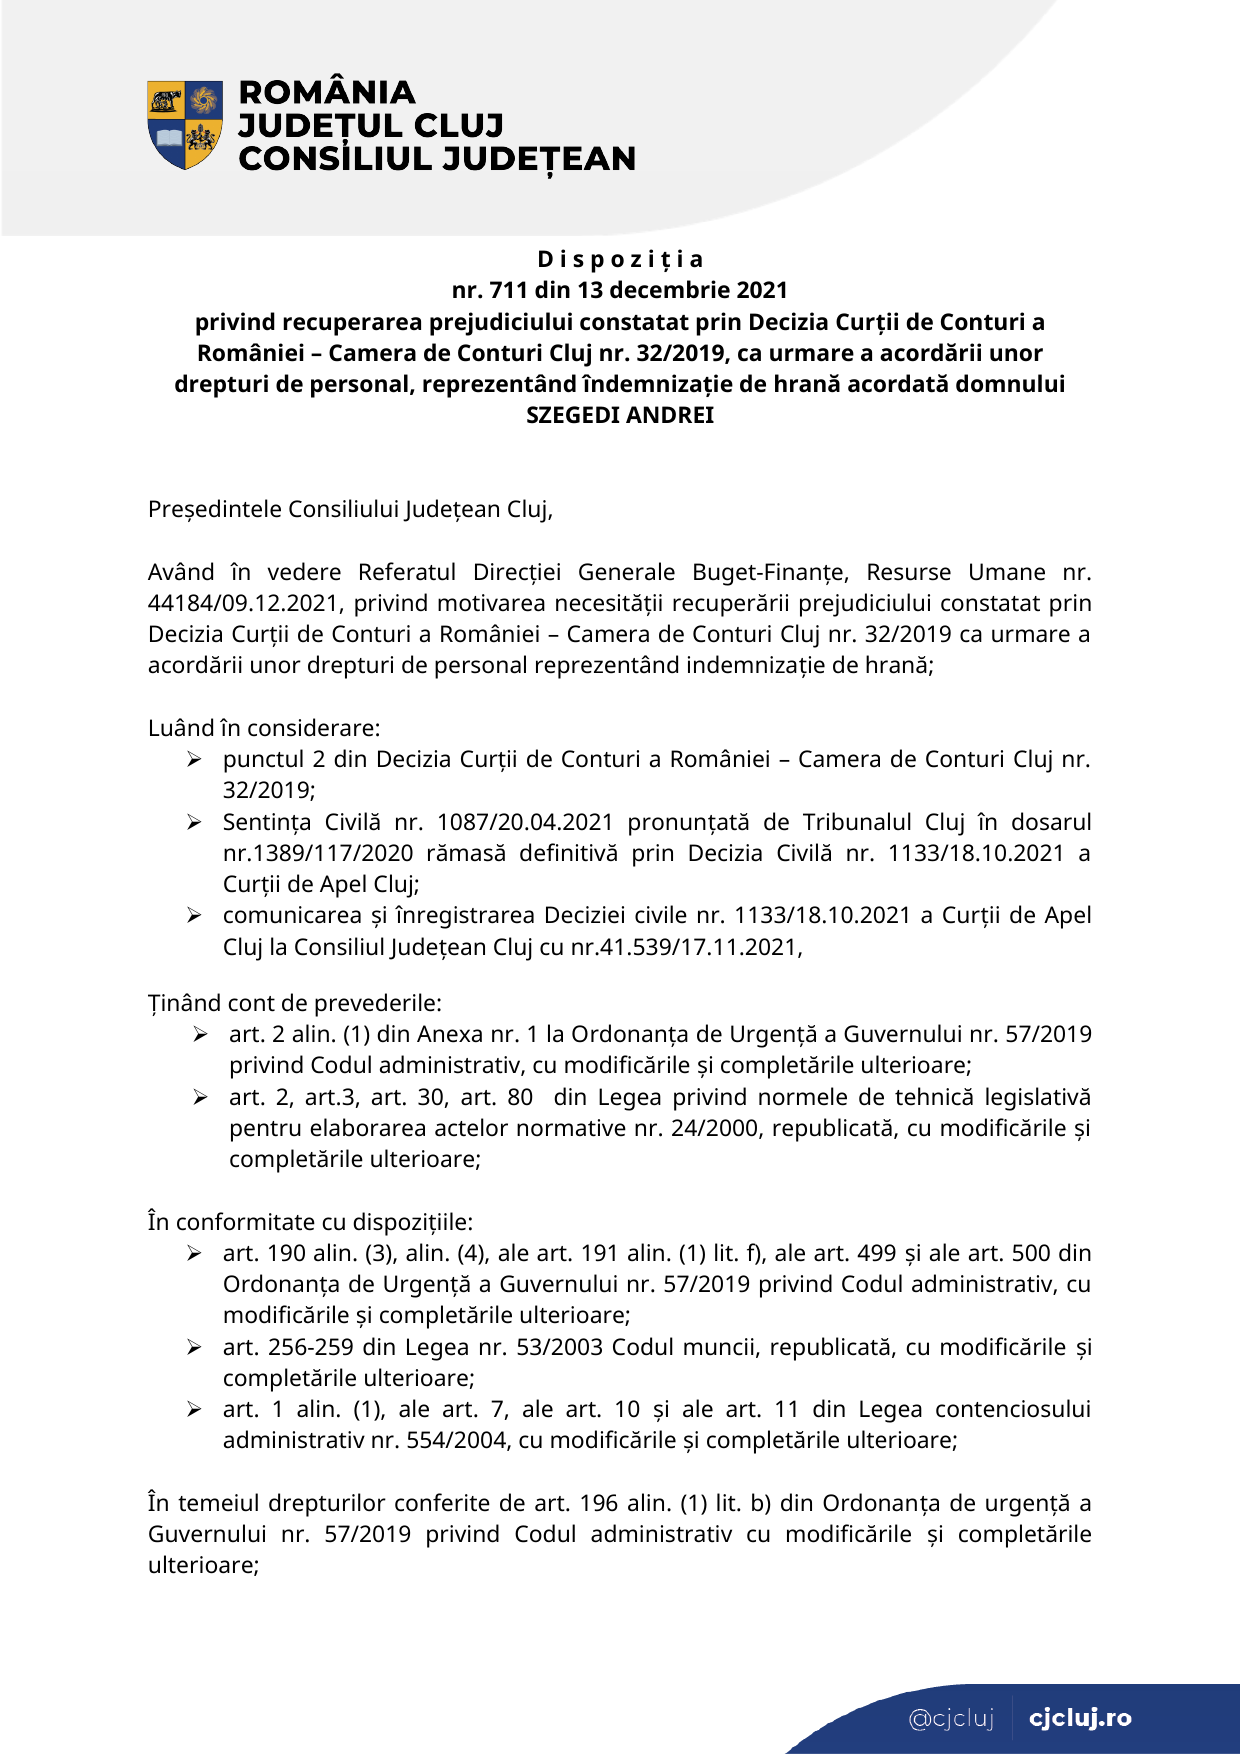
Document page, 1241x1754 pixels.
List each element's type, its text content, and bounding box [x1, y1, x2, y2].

list comunicarea și înregistrarea Deciziei civile nr. 1133/18.10.2021 a Curții de Apel Cluj la Consiliul Județean Cluj cu nr.41.539/17.11.2021, [185, 899, 1093, 962]
text nr. 711 din 13 decembrie 2021 [148, 274, 1093, 306]
text D i s p o z i ț i a [148, 243, 1093, 274]
list Sentința Civilă nr. 1087/20.04.2021 pronunțată de Tribunalul Cluj în dosarul nr.1389/117/2020 rămasă definitivă prin Decizia Civilă nr. 1133/18.10.2021 a Curții de Apel Cluj; [185, 806, 1093, 899]
list art. 256-259 din Legea nr. 53/2003 Codul muncii, republicată, cu modificările și completările ulterioare; [185, 1331, 1093, 1393]
subtitle privind recuperarea prejudiciului constatat prin Decizia Curţii de Conturi a României – Camera de Conturi Cluj nr. 32/2019, ca urmare a acordării unor drepturi de personal, reprezentând îndemnizație de hrană acordată domnului SZEGEDI ANDREI [148, 306, 1093, 431]
text Luând în considerare: [148, 712, 1093, 743]
picture [784, 1684, 1240, 1754]
picture [147, 73, 635, 179]
list art. 190 alin. (3), alin. (4), ale art. 191 alin. (1) lit. f), ale art. 499 și ale art. 500 din Ordonanța de Urgență a Guvernului nr. 57/2019 privind Codul administrativ, cu modificările şi completările ulterioare; [185, 1237, 1093, 1331]
list art. 1 alin. (1), ale art. 7, ale art. 10 și ale art. 11 din Legea contenciosului administrativ nr. 554/2004, cu modificările și completările ulterioare; [185, 1393, 1093, 1456]
text În temeiul drepturilor conferite de art. 196 alin. (1) lit. b) din Ordonanța de urgență a Guvernului nr. 57/2019 privind Codul administrativ cu modificările și completările ulterioare; [148, 1487, 1093, 1581]
list art. 2 alin. (1) din Anexa nr. 1 la Ordonanța de Urgență a Guvernului nr. 57/2019 privind Codul administrativ, cu modificările și completările ulterioare; [191, 1018, 1093, 1081]
text Ținând cont de prevederile: [148, 987, 1093, 1018]
text Având în vedere Referatul Direcţiei Generale Buget-Finanţe, Resurse Umane nr. 44184/09.12.2021, privind motivarea necesității recuperării prejudiciului constatat prin Decizia Curţii de Conturi a României – Camera de Conturi Cluj nr. 32/2019 ca urmare a acordării unor drepturi de personal reprezentând indemnizație de hrană; [148, 556, 1093, 681]
text Preşedintele Consiliului Judeţean Cluj, [148, 493, 1093, 524]
text În conformitate cu dispozițiile: [148, 1206, 1093, 1237]
list art. 2, art.3, art. 30, art. 80 din Legea privind normele de tehnică legislativă pentru elaborarea actelor normative nr. 24/2000, republicată, cu modificările şi completările ulterioare; [191, 1081, 1093, 1174]
list punctul 2 din Decizia Curţii de Conturi a României – Camera de Conturi Cluj nr. 32/2019; [185, 743, 1093, 806]
